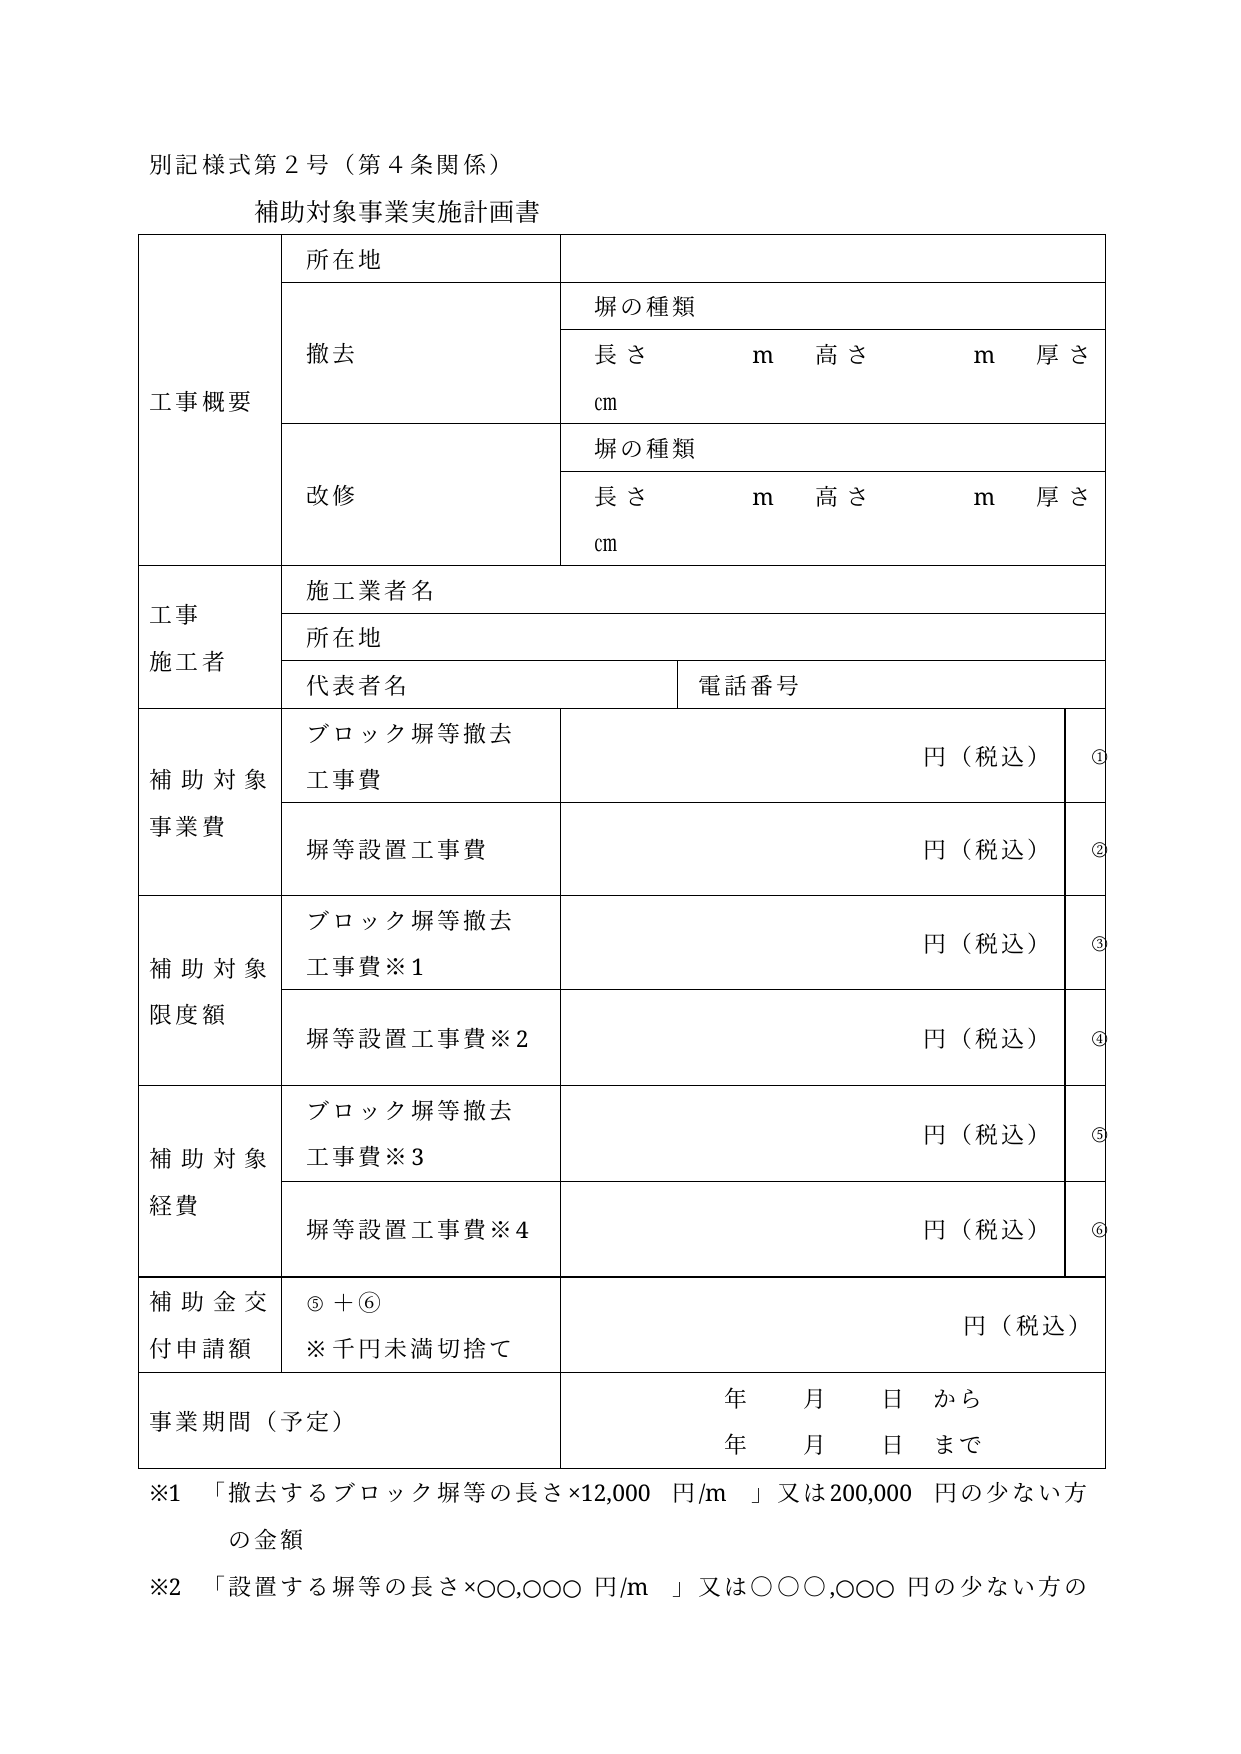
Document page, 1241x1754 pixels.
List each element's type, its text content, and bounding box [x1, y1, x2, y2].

table_cell 事業期間（予定） [139, 1373, 560, 1468]
table_cell ブロック塀等撤去 工事費※3 [282, 1086, 560, 1181]
table_cell 円（税込） [561, 990, 1064, 1085]
table_cell ⑥ [1066, 1182, 1105, 1276]
table_cell 塀の種類 [561, 424, 1105, 471]
table_cell 代表者名 [282, 661, 677, 708]
table_cell 撤去 [282, 283, 560, 423]
table_cell 円（税込） [561, 896, 1064, 989]
table_cell 塀等設置工事費※4 [282, 1182, 560, 1276]
table_header 所在地 [282, 235, 560, 282]
table_cell 工事 施工者 [139, 566, 281, 708]
table_cell 円（税込） [561, 1278, 1105, 1372]
table_cell 円（税込） [561, 1182, 1064, 1276]
table_cell ⑤ [1066, 1086, 1105, 1181]
text ※1 「撤去するブロック塀等の長さ×12,000円/m」又は200,000円の少ない方の金額 [149, 1469, 1091, 1562]
table_cell 塀の種類 [561, 283, 1105, 329]
table_cell 塀等設置工事費 [282, 803, 560, 895]
table_cell 長さ m 高さ m 厚さ ㎝ [561, 472, 1105, 565]
table_cell 円（税込） [561, 709, 1064, 802]
table_cell ② [1066, 803, 1105, 895]
table_cell ① [1066, 709, 1105, 802]
table_cell 塀等設置工事費※2 [282, 990, 560, 1085]
table_cell 補助対象事業費 [139, 709, 281, 895]
table_cell 長さ m 高さ m 厚さ ㎝ [561, 330, 1105, 423]
table_header 工事概要 [139, 235, 281, 565]
table_cell ⑤＋⑥ ※千円未満切捨て [282, 1278, 560, 1372]
table_header [561, 235, 1105, 282]
table_cell 円（税込） [561, 803, 1064, 895]
table_cell 補助対象限度額 [139, 896, 281, 1085]
table_cell 電話番号 [678, 661, 1105, 708]
table_cell ④ [1066, 990, 1105, 1085]
table_cell 改修 [282, 424, 560, 565]
table_cell 所在地 [282, 614, 1105, 660]
text 別記様式第２号（第４条関係） [149, 141, 1091, 187]
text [149, 1562, 1091, 1608]
table_cell 施工業者名 [282, 566, 1105, 613]
table_cell 補助金交付申請額 [139, 1278, 281, 1372]
table_cell 円（税込） [561, 1086, 1064, 1181]
text 補助対象事業実施計画書 [202, 187, 1091, 234]
table_cell ブロック塀等撤去 工事費 [282, 709, 560, 802]
table_cell ブロック塀等撤去 工事費※1 [282, 896, 560, 989]
table_cell 補助対象経費 [139, 1086, 281, 1276]
table_cell 年 月 日 から 年 月 日 まで [561, 1373, 1105, 1468]
table_cell ③ [1066, 896, 1105, 989]
